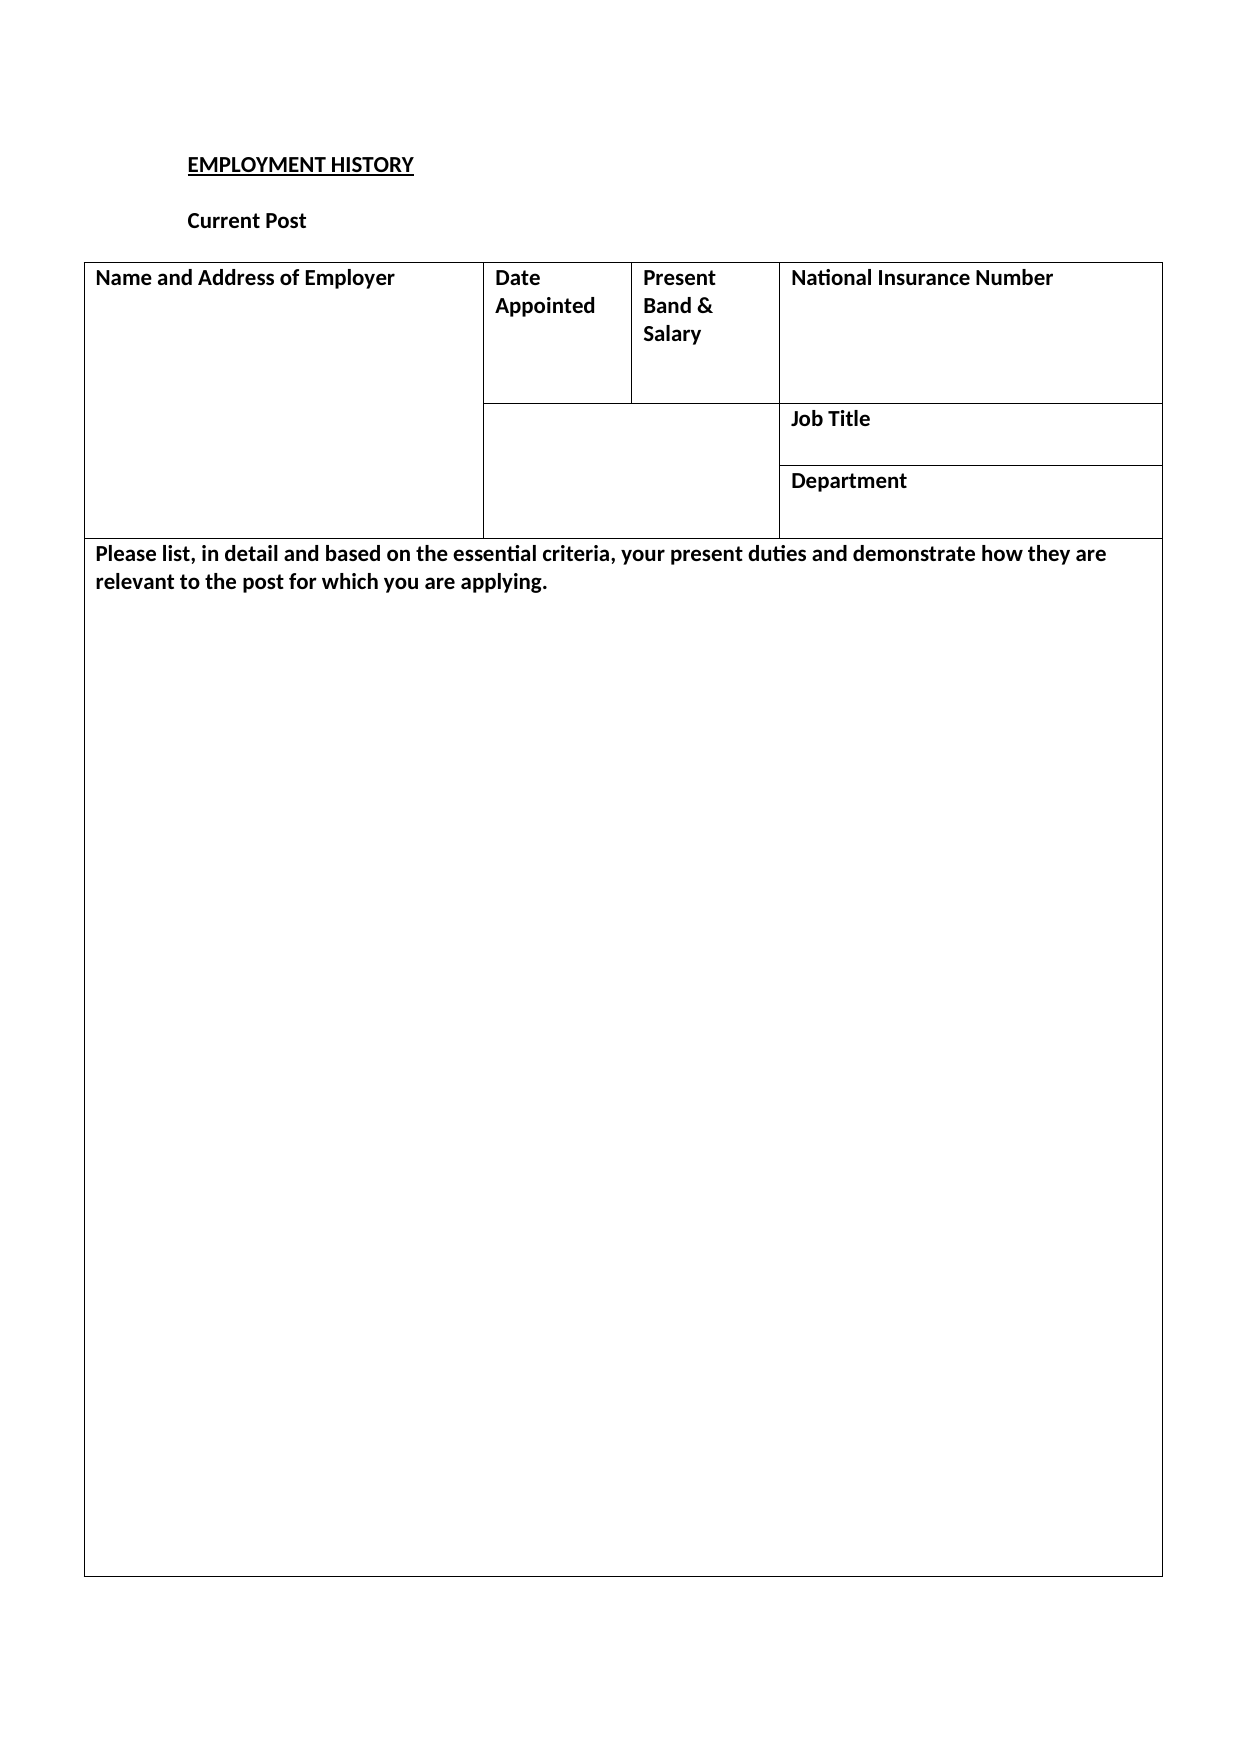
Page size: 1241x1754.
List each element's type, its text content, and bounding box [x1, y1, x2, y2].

table_header National Insurance Number [780, 263, 1162, 403]
table_cell Department [780, 466, 1162, 538]
table_cell Please list, in detail and based on the essential criteria, your present duties and demonstrate how they are relevant to the post for which you are applying. [85, 539, 1162, 1576]
table_header Name and Address of Employer [85, 263, 483, 538]
text EMPLOYMENT HISTORY [187, 150, 1122, 178]
table_cell [484, 404, 779, 538]
table_header Date Appointed [484, 263, 631, 403]
table_header Present Band & Salary [632, 263, 779, 403]
table_cell Job Title [780, 404, 1162, 465]
subtitle Current Post [187, 206, 1122, 234]
